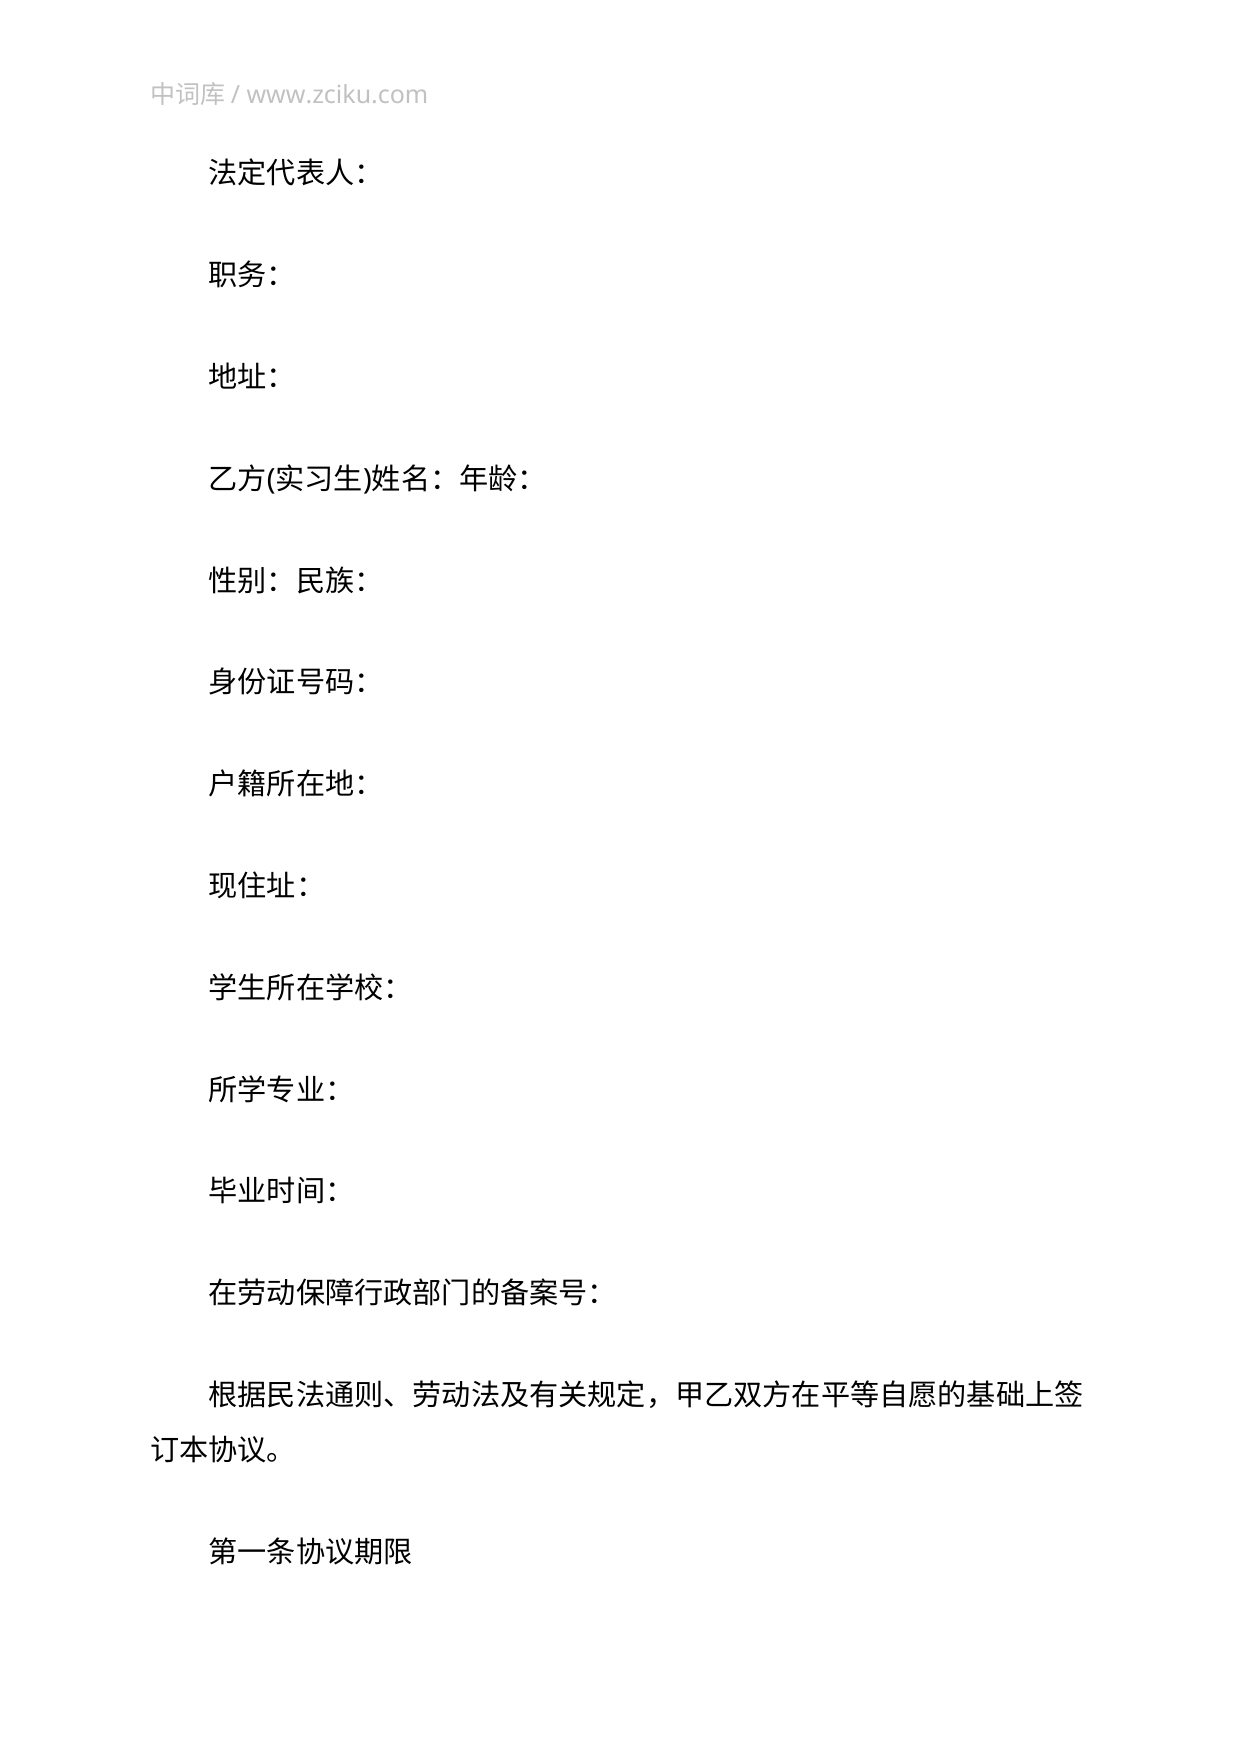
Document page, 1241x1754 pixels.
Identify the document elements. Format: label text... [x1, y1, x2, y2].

text 现住址： [150, 863, 1090, 905]
text 职务： [150, 252, 1090, 294]
text 法定代表人： [150, 150, 1090, 192]
text 在劳动保障行政部门的备案号： [150, 1270, 1090, 1312]
text 所学专业： [150, 1066, 1090, 1108]
text 学生所在学校： [150, 964, 1090, 1007]
text 身份证号码： [150, 659, 1090, 701]
text 毕业时间： [150, 1168, 1090, 1210]
text 乙方(实习生)姓名：年龄： [150, 455, 1090, 498]
text 地址： [150, 353, 1090, 396]
text 性别：民族： [150, 557, 1090, 599]
text 根据民法通则、劳动法及有关规定，甲乙双方在平等自愿的基础上签订本协议。 [150, 1371, 1090, 1469]
text 户籍所在地： [150, 761, 1090, 803]
text 第一条协议期限 [150, 1528, 1090, 1570]
